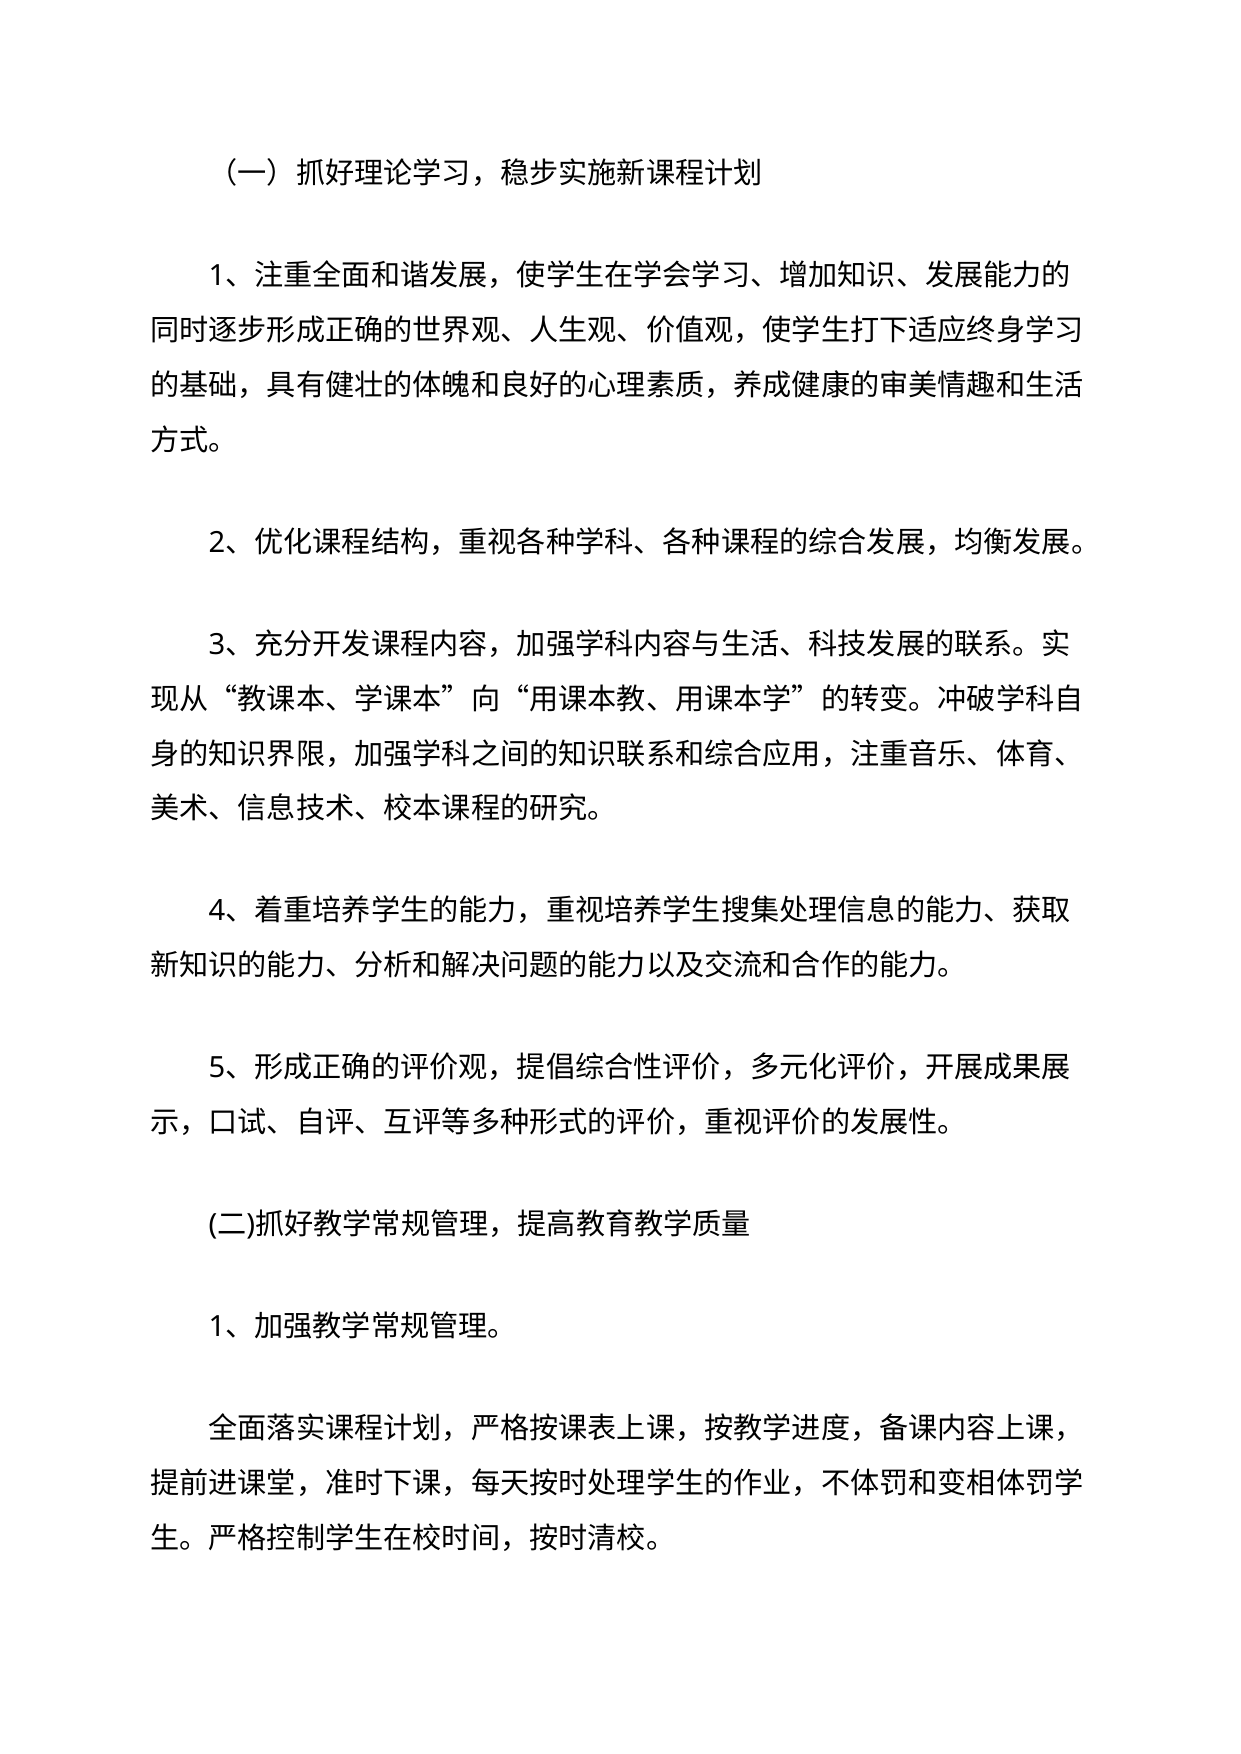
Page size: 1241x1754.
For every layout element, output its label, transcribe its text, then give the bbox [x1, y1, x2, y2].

text （一）抓好理论学习，稳步实施新课程计划 [150, 150, 1090, 192]
text 1、加强教学常规管理。 [150, 1302, 1090, 1345]
text 4、着重培养学生的能力，重视培养学生搜集处理信息的能力、获取新知识的能力、分析和解决问题的能力以及交流和合作的能力。 [150, 887, 1090, 984]
text 3、充分开发课程内容，加强学科内容与生活、科技发展的联系。实现从“教课本、学课本”向“用课本教、用课本学”的转变。冲破学科自身的知识界限，加强学科之间的知识联系和综合应用，注重音乐、体育、美术、信息技术、校本课程的研究。 [150, 620, 1090, 827]
text 全面落实课程计划，严格按课表上课，按教学进度，备课内容上课，提前进课堂，准时下课，每天按时处理学生的作业，不体罚和变相体罚学生。严格控制学生在校时间，按时清校。 [150, 1404, 1090, 1556]
text 5、形成正确的评价观，提倡综合性评价，多元化评价，开展成果展示，口试、自评、互评等多种形式的评价，重视评价的发展性。 [150, 1044, 1090, 1141]
text 2、优化课程结构，重视各种学科、各种课程的综合发展，均衡发展。 [150, 518, 1090, 561]
text (二)抓好教学常规管理，提高教育教学质量 [150, 1200, 1090, 1243]
text 1、注重全面和谐发展，使学生在学会学习、增加知识、发展能力的同时逐步形成正确的世界观、人生观、价值观，使学生打下适应终身学习的基础，具有健壮的体魄和良好的心理素质，养成健康的审美情趣和生活方式。 [150, 252, 1090, 459]
